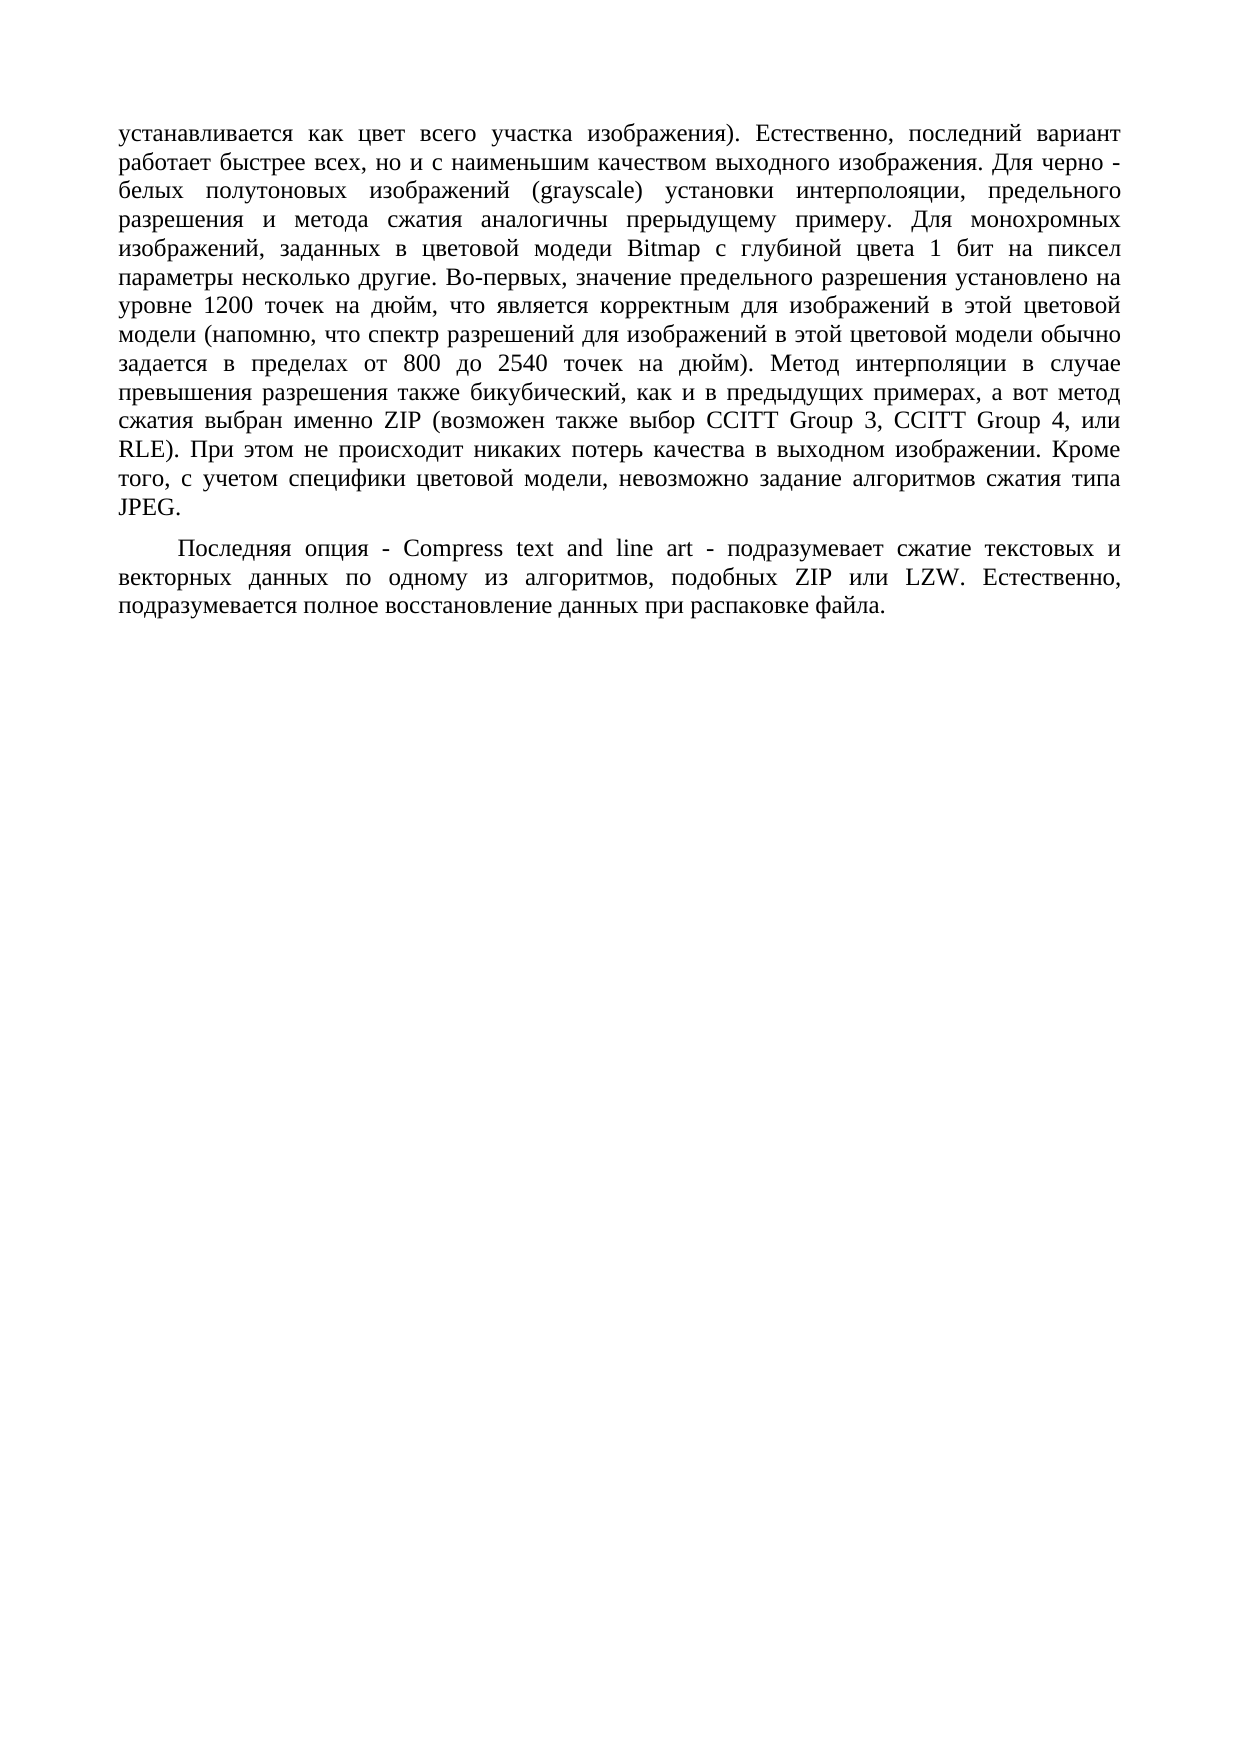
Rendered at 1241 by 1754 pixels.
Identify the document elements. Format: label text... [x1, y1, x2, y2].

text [118, 118, 1122, 521]
text Последняя опция - Compress text and line art - подразумевает сжатие текстовых и векторных данных по одному из алгоритмов, подобных ZIP или LZW. Естественно, подразумевается полное восстановление данных при распаковке файла. [118, 533, 1122, 619]
